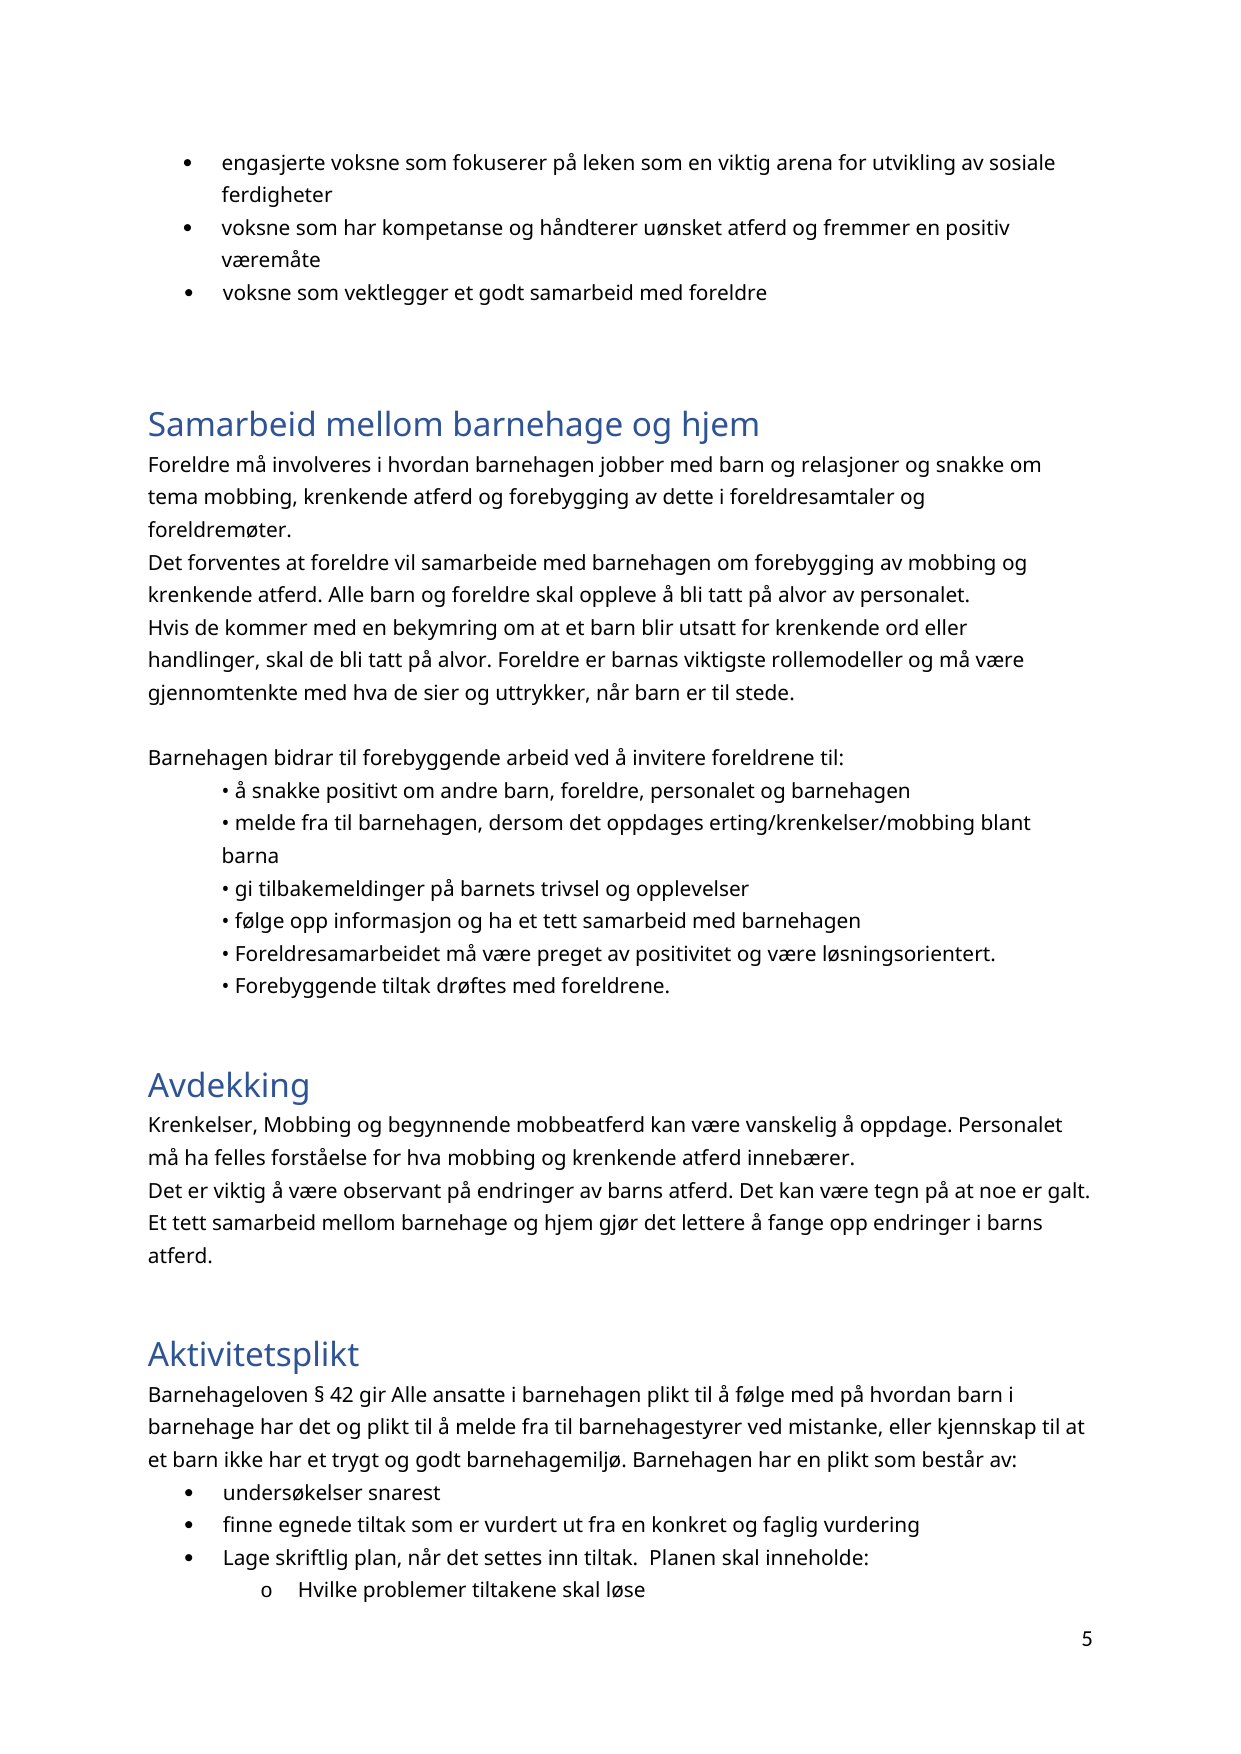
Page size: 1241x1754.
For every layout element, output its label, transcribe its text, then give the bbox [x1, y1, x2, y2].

text • Forebyggende tiltak drøftes med foreldrene. [148, 971, 1093, 1000]
text Det er viktig å være observant på endringer av barns atferd. Det kan være tegn på at noe er galt. Et tett samarbeid mellom barnehage og hjem gjør det lettere å fange opp endringer i barns atferd. [148, 1176, 1093, 1269]
text • Foreldresamarbeidet må være preget av positivitet og være løsningsorientert. [148, 939, 1093, 967]
text • gi tilbakemeldinger på barnets trivsel og opplevelser [148, 874, 1093, 902]
subtitle Samarbeid mellom barnehage og hjem [148, 401, 1093, 446]
text foreldremøter. [148, 515, 1093, 543]
text Hvis de kommer med en bekymring om at et barn blir utsatt for krenkende ord eller [148, 613, 1093, 641]
list engasjerte voksne som fokuserer på leken som en viktig arena for utvikling av sosiale ferdigheter [184, 148, 1093, 209]
text • å snakke positivt om andre barn, foreldre, personalet og barnehagen [148, 776, 1093, 804]
text • melde fra til barnehagen, dersom det oppdages erting/krenkelser/mobbing blant barna [221, 808, 1093, 869]
text Foreldre må involveres i hvordan barnehagen jobber med barn og relasjoner og snakke om tema mobbing, krenkende atferd og forebygging av dette i foreldresamtaler og [148, 450, 1093, 511]
text væremåte [148, 245, 1093, 274]
text Krenkelser, Mobbing og begynnende mobbeatferd kan være vanskelig å oppdage. Personalet må ha felles forståelse for hva mobbing og krenkende atferd innebærer. [148, 1111, 1093, 1172]
subtitle Aktivitetsplikt [148, 1331, 1093, 1376]
text Barnehageloven § 42 gir Alle ansatte i barnehagen plikt til å følge med på hvordan barn i barnehage har det og plikt til å melde fra til barnehagestyrer ved mistanke, eller kjennskap til at et barn ikke har et trygt og godt barnehagemiljø. Barnehagen har en plikt som består av: [148, 1380, 1093, 1473]
text Barnehagen bidrar til forebyggende arbeid ved å invitere foreldrene til: [148, 743, 1093, 772]
list Lage skriftlig plan, når det settes inn tiltak. Planen skal inneholde: [185, 1543, 1093, 1571]
list undersøkelser snarest [185, 1478, 1093, 1506]
list voksne som vektlegger et godt samarbeid med foreldre [185, 278, 1093, 306]
subtitle Avdekking [148, 1062, 1093, 1107]
text • følge opp informasjon og ha et tett samarbeid med barnehagen [148, 906, 1093, 935]
text Det forventes at foreldre vil samarbeide med barnehagen om forebygging av mobbing og [148, 548, 1093, 576]
list voksne som har kompetanse og håndterer uønsket atferd og fremmer en positiv [184, 213, 1093, 241]
text handlinger, skal de bli tatt på alvor. Foreldre er barnas viktigste rollemodeller og må være gjennomtenkte med hva de sier og uttrykker, når barn er til stede. [148, 645, 1093, 706]
text krenkende atferd. Alle barn og foreldre skal oppleve å bli tatt på alvor av personalet. [148, 580, 1093, 609]
list finne egnede tiltak som er vurdert ut fra en konkret og faglig vurdering [185, 1510, 1093, 1539]
list Hvilke problemer tiltakene skal løse [260, 1575, 1093, 1604]
